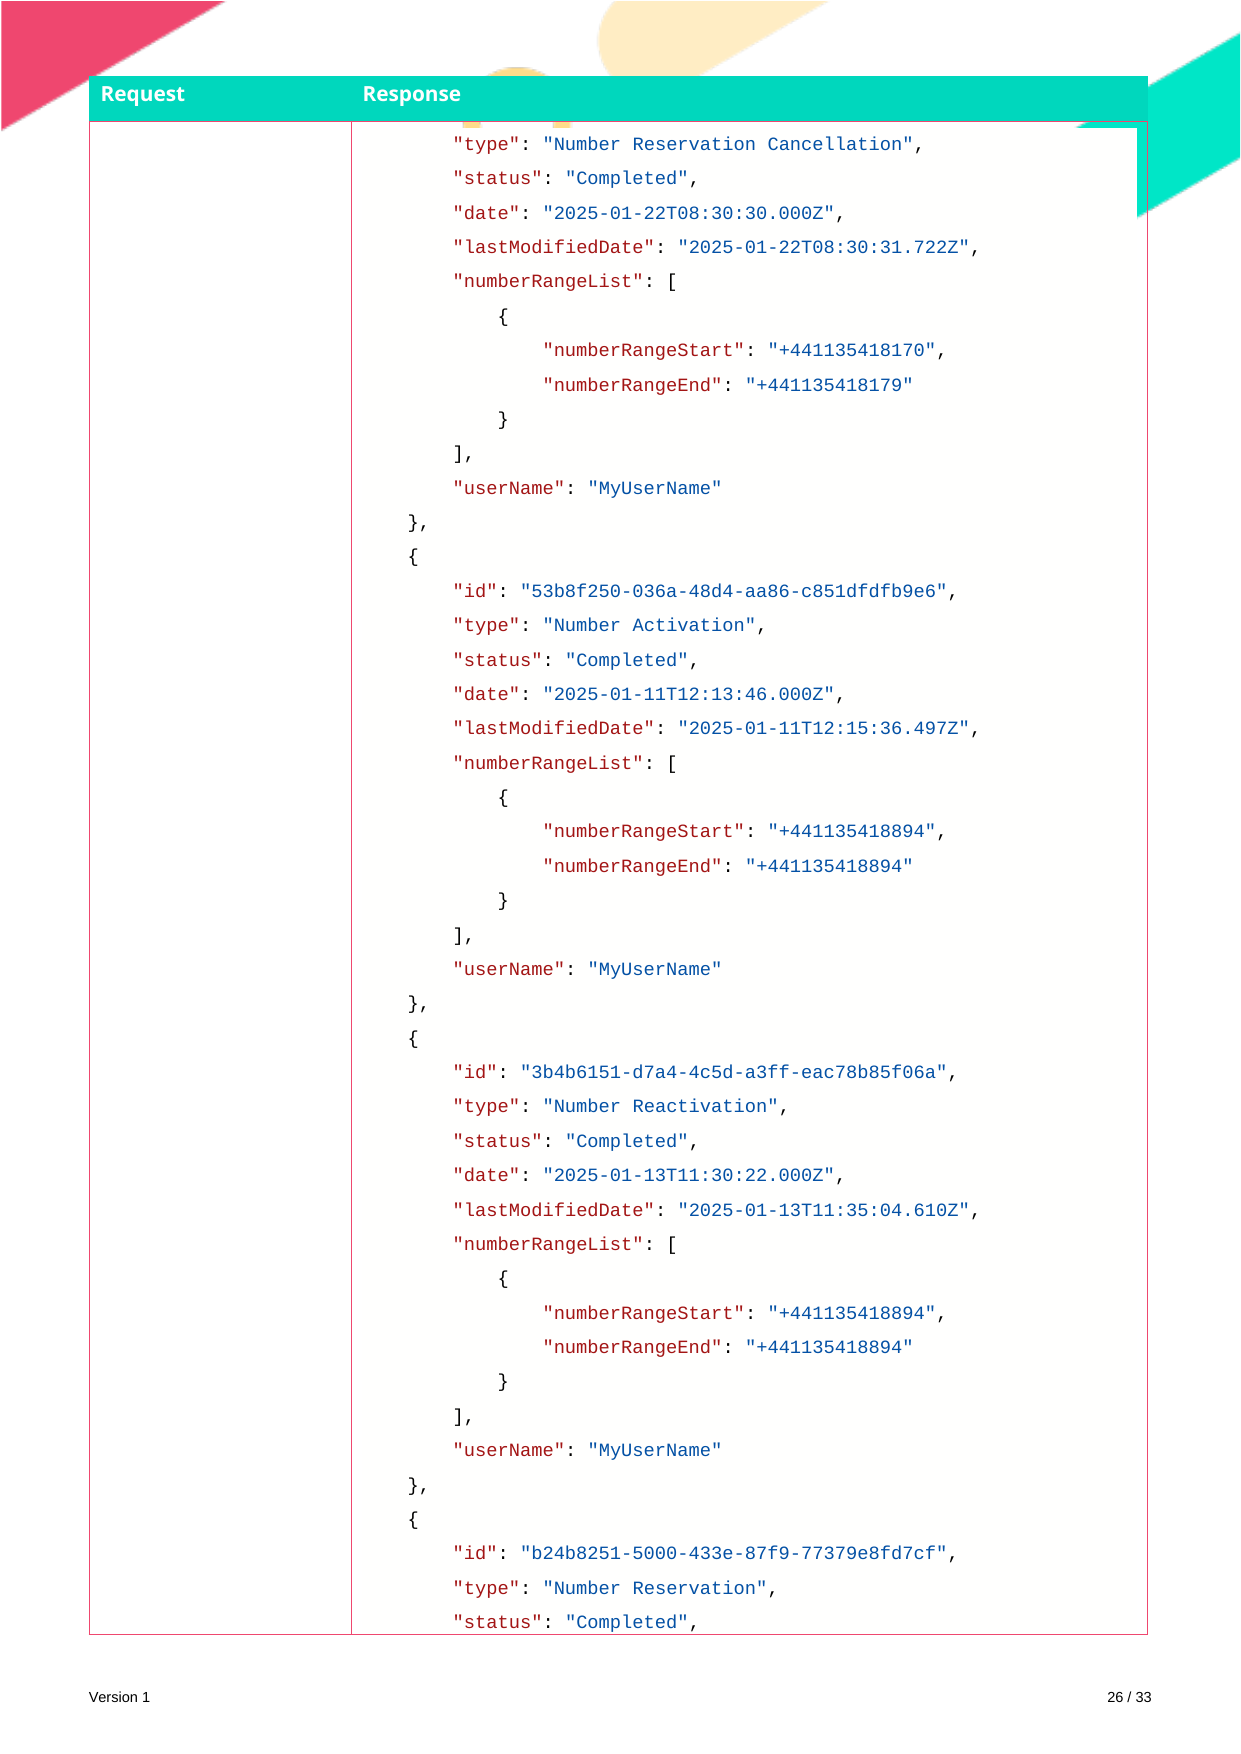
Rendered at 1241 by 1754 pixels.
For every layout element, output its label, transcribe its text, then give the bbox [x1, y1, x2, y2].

table_header Request [90, 78, 351, 121]
picture [1, 1, 1241, 379]
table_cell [352, 122, 1147, 1634]
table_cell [90, 122, 351, 1634]
table_header Response [352, 78, 1147, 121]
